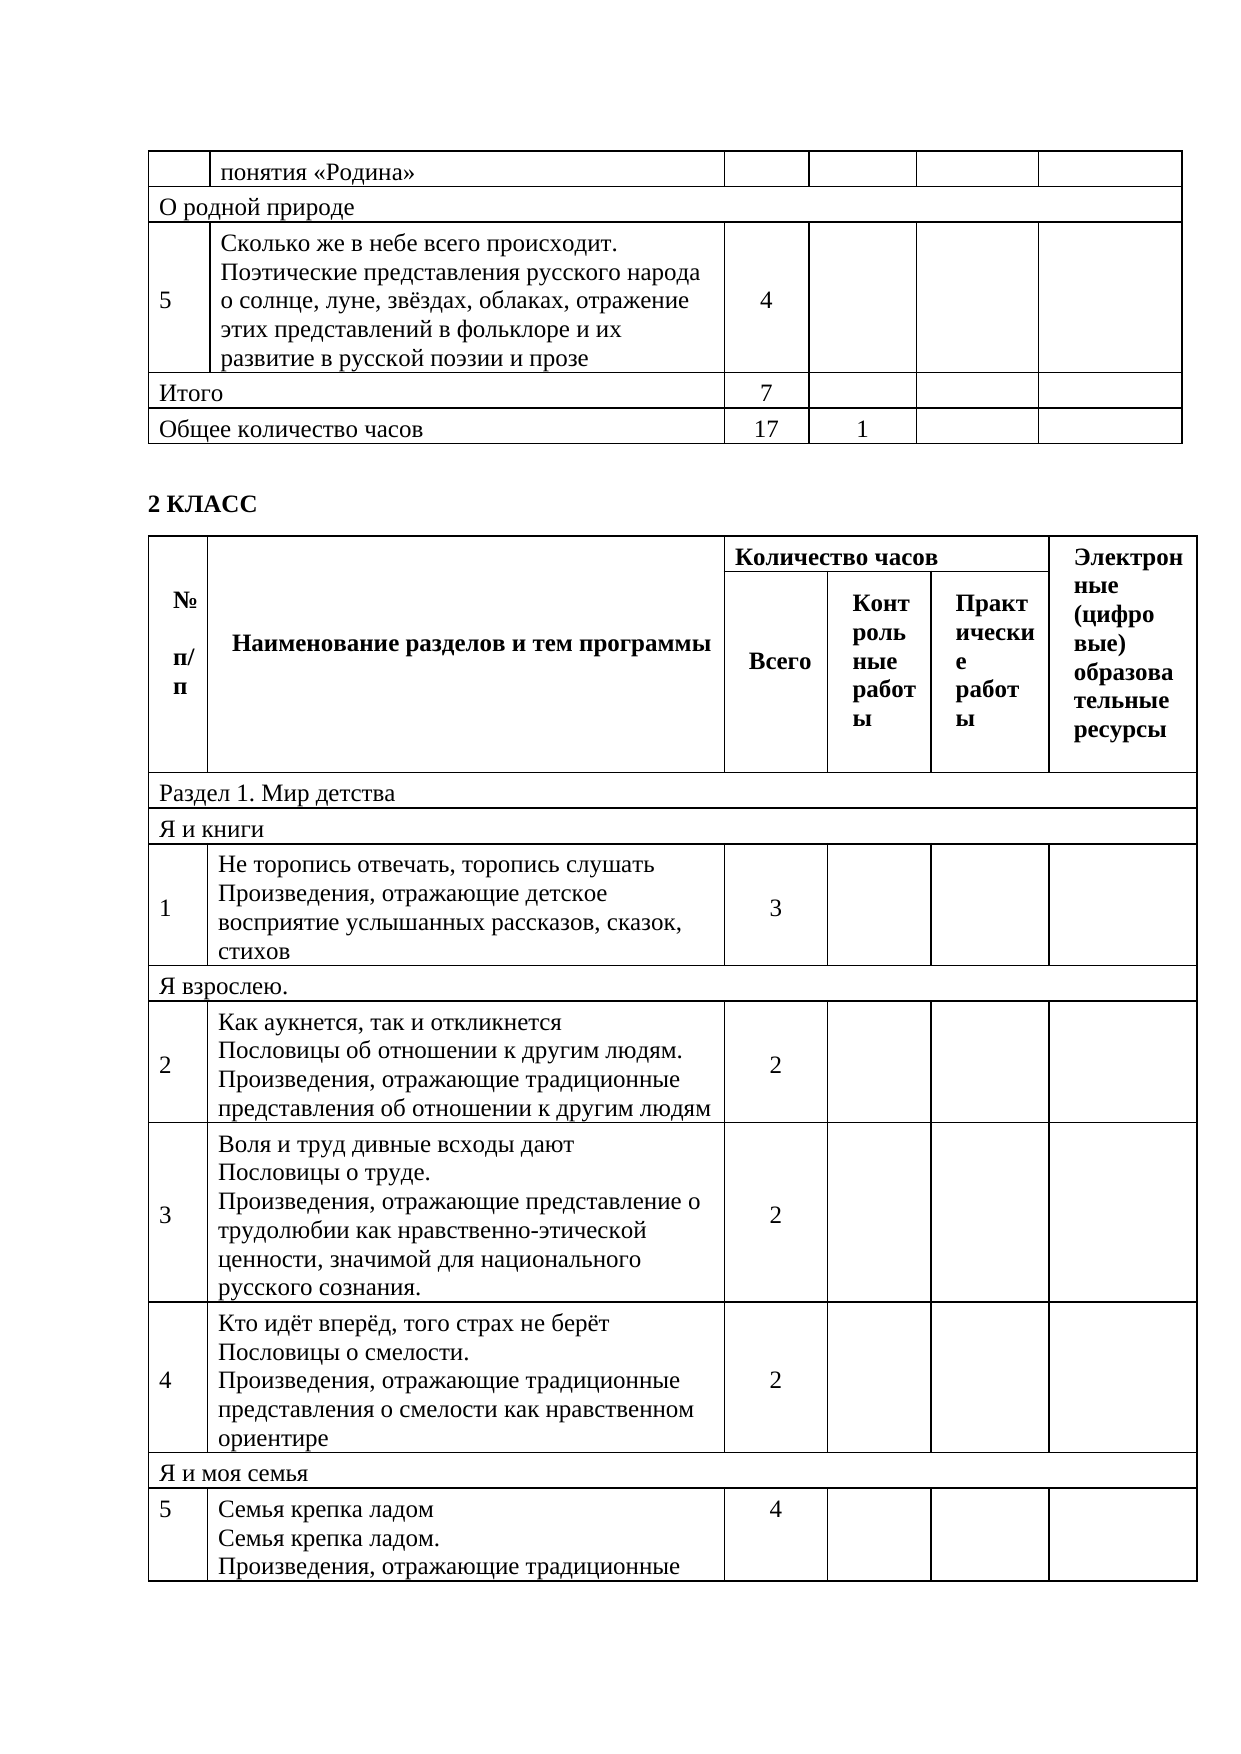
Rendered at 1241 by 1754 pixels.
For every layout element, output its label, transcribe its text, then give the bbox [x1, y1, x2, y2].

table_cell [1050, 845, 1196, 964]
table_cell Сколько же в небе всего происходит. Поэтические представления русского народа о солнце, луне, звёздах, облаках, отражение этих представлений в фольклоре и их развитие в русской поэзии и прозе [211, 223, 724, 372]
table_cell Я и моя семья [149, 1453, 1196, 1487]
table_cell [828, 1303, 930, 1452]
table_header Электронные (цифро вые) образовательные ресурсы [1050, 537, 1196, 772]
table_cell [810, 152, 916, 186]
table_cell 4 [725, 223, 808, 372]
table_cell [211, 152, 724, 186]
table_cell [810, 223, 916, 372]
table_cell [828, 845, 930, 964]
table_cell 2 [149, 1002, 207, 1122]
table_header Количество часов [725, 537, 1048, 571]
table_cell [917, 223, 1038, 372]
table_cell 5 [149, 1489, 207, 1580]
table_cell [1050, 1303, 1196, 1452]
table_cell Воля и труд дивные всходы дают Пословицы о труде. Произведения, отражающие представление о трудолюбии как нравственно-этической ценности, значимой для национального русского сознания. [208, 1123, 724, 1301]
table_cell Практические работы [932, 572, 1048, 772]
table_cell [917, 152, 1038, 186]
table_cell Я и книги [149, 809, 1196, 843]
table_cell [1050, 1123, 1196, 1301]
table_cell 1 [149, 845, 207, 964]
table_cell 2 [725, 1123, 827, 1301]
table_header № п/п [149, 537, 207, 772]
table_cell 5 [149, 223, 209, 372]
table_cell 4 [149, 152, 209, 186]
table_cell [1050, 1489, 1196, 1580]
text 2 КЛАСС [148, 489, 1181, 518]
table_cell Как аукнется, так и откликнется Пословицы об отношении к другим людям. Произведения, отражающие традиционные представления об отношении к другим людям [208, 1002, 724, 1122]
table_cell [828, 1489, 930, 1580]
table_cell Раздел 1. Мир детства [149, 773, 1196, 807]
table_cell Контрольные работы [828, 572, 930, 772]
table_cell 3 [725, 152, 808, 186]
table_cell [1039, 409, 1181, 443]
table_cell 4 [725, 1489, 827, 1580]
table_cell 4 [149, 1303, 207, 1452]
table_cell 3 [149, 1123, 207, 1301]
table_cell [917, 409, 1038, 443]
table_cell Всего [725, 572, 827, 772]
table_cell 17 [725, 409, 808, 443]
table_header Наименование разделов и тем программы [208, 537, 724, 772]
table_cell [932, 1123, 1048, 1301]
table_cell О родной природе [149, 187, 1181, 221]
table_cell Общее количество часов [149, 409, 724, 443]
table_cell [810, 373, 916, 407]
table_cell Кто идёт вперёд, того страх не берёт Пословицы о смелости. Произведения, отражающие традиционные представления о смелости как нравственном ориентире [208, 1303, 724, 1452]
table_cell 1 [810, 409, 916, 443]
table_cell Я взрослею. [149, 966, 1196, 1000]
table_cell [932, 1303, 1048, 1452]
table_cell 2 [725, 1303, 827, 1452]
table_cell [917, 373, 1038, 407]
table_cell [932, 1002, 1048, 1122]
table_cell Итого [149, 373, 724, 407]
table_cell [932, 1489, 1048, 1580]
table_cell [828, 1123, 930, 1301]
table_cell 2 [725, 1002, 827, 1122]
table_cell [828, 1002, 930, 1122]
table_cell 3 [725, 845, 827, 964]
table_cell [1039, 152, 1181, 186]
table_cell [1039, 223, 1181, 372]
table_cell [208, 1489, 724, 1580]
table_cell 7 [725, 373, 808, 407]
table_cell Не торопись отвечать, торопись слушать Произведения, отражающие детское восприятие услышанных рассказов, сказок, стихов [208, 845, 724, 964]
table_cell [1050, 1002, 1196, 1122]
table_cell [932, 845, 1048, 964]
table_cell [1039, 373, 1181, 407]
